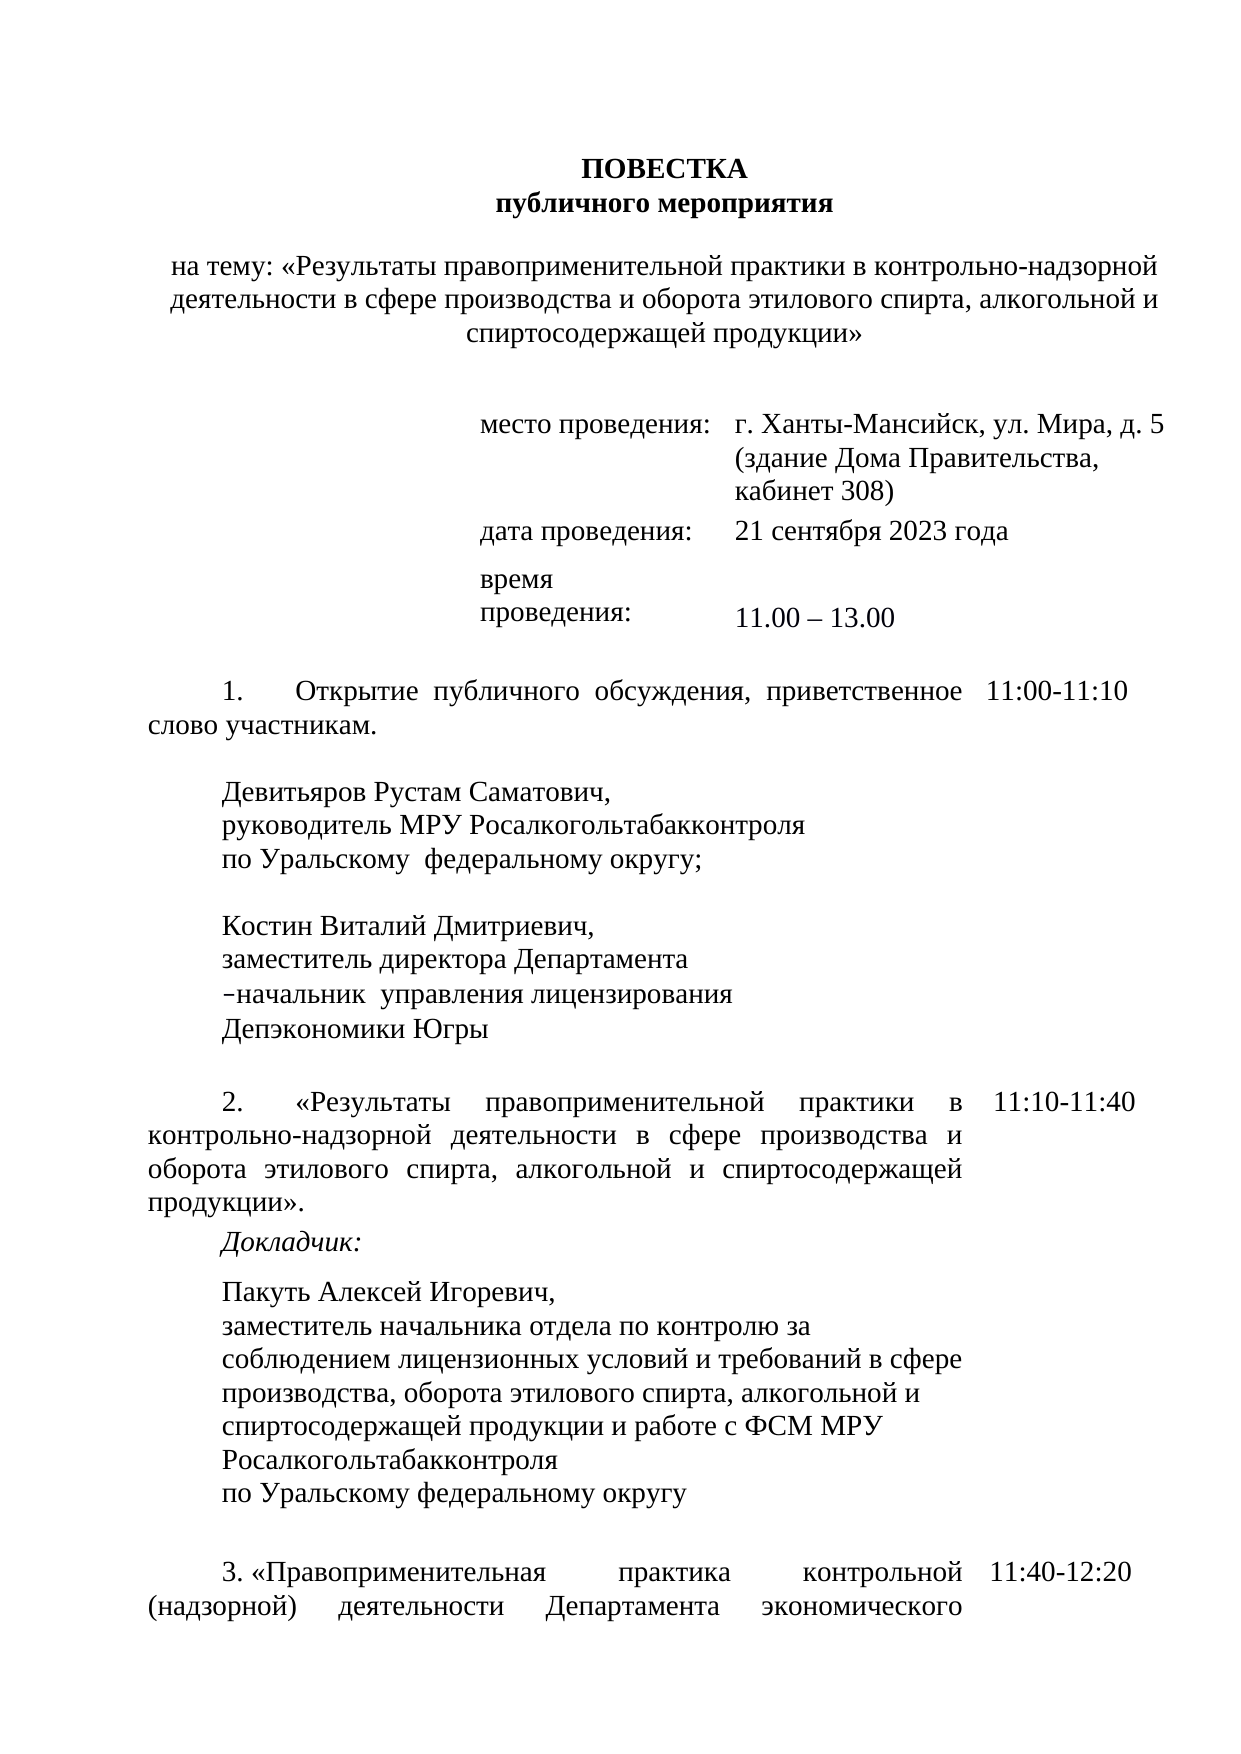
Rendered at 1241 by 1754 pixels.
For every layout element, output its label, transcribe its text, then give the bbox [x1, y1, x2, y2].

table_header Открытие публичного обсуждения, приветственное слово участникам. Девитьяров Рустам Саматович, руководитель МРУ Росалкогольтабакконтроля по Уральскому федеральному округу; Костин Виталий Дмитриевич, заместитель директора Департамента –начальник управления лицензирования Депэкономики Югры [136, 673, 974, 1084]
table_cell «Результаты правоприменительной практики в контрольно-надзорной деятельности в сфере производства и оборота этилового спирта, алкогольной и спиртосодержащей продукции». Докладчик: Пакуть Алексей Игоревич, заместитель начальника отдела по контролю за соблюдением лицензионных условий и требований в сфере производства, оборота этилового спирта, алкогольной и спиртосодержащей продукции и работе с ФСМ МРУ Росалкогольтабакконтроля по Уральскому федеральному округу [136, 1084, 974, 1554]
table_cell 11:40-12:20 [974, 1555, 1192, 1622]
table_header 11:00-11:10 [974, 673, 1192, 1084]
table_cell 11:10-11:40 [974, 1084, 1192, 1554]
table_cell время проведения: [469, 561, 723, 640]
table_cell 11.00 – 13.00 [723, 561, 1189, 640]
table_cell 21 сентября 2023 года [723, 513, 1189, 561]
table_cell дата проведения: [469, 513, 723, 561]
table_header г. Ханты-Мансийск, ул. Мира, д. 5 (здание Дома Правительства, кабинет 308) [723, 406, 1189, 513]
subtitle на тему: «Результаты правоприменительной практики в контрольно-надзорной деятельности в сфере производства и оборота этилового спирта, алкогольной и спиртосодержащей продукции» [148, 248, 1181, 348]
table_header место проведения: [469, 406, 723, 513]
text публичного мероприятия [148, 185, 1181, 219]
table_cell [136, 1555, 974, 1622]
text ПОВЕСТКА [148, 152, 1181, 185]
